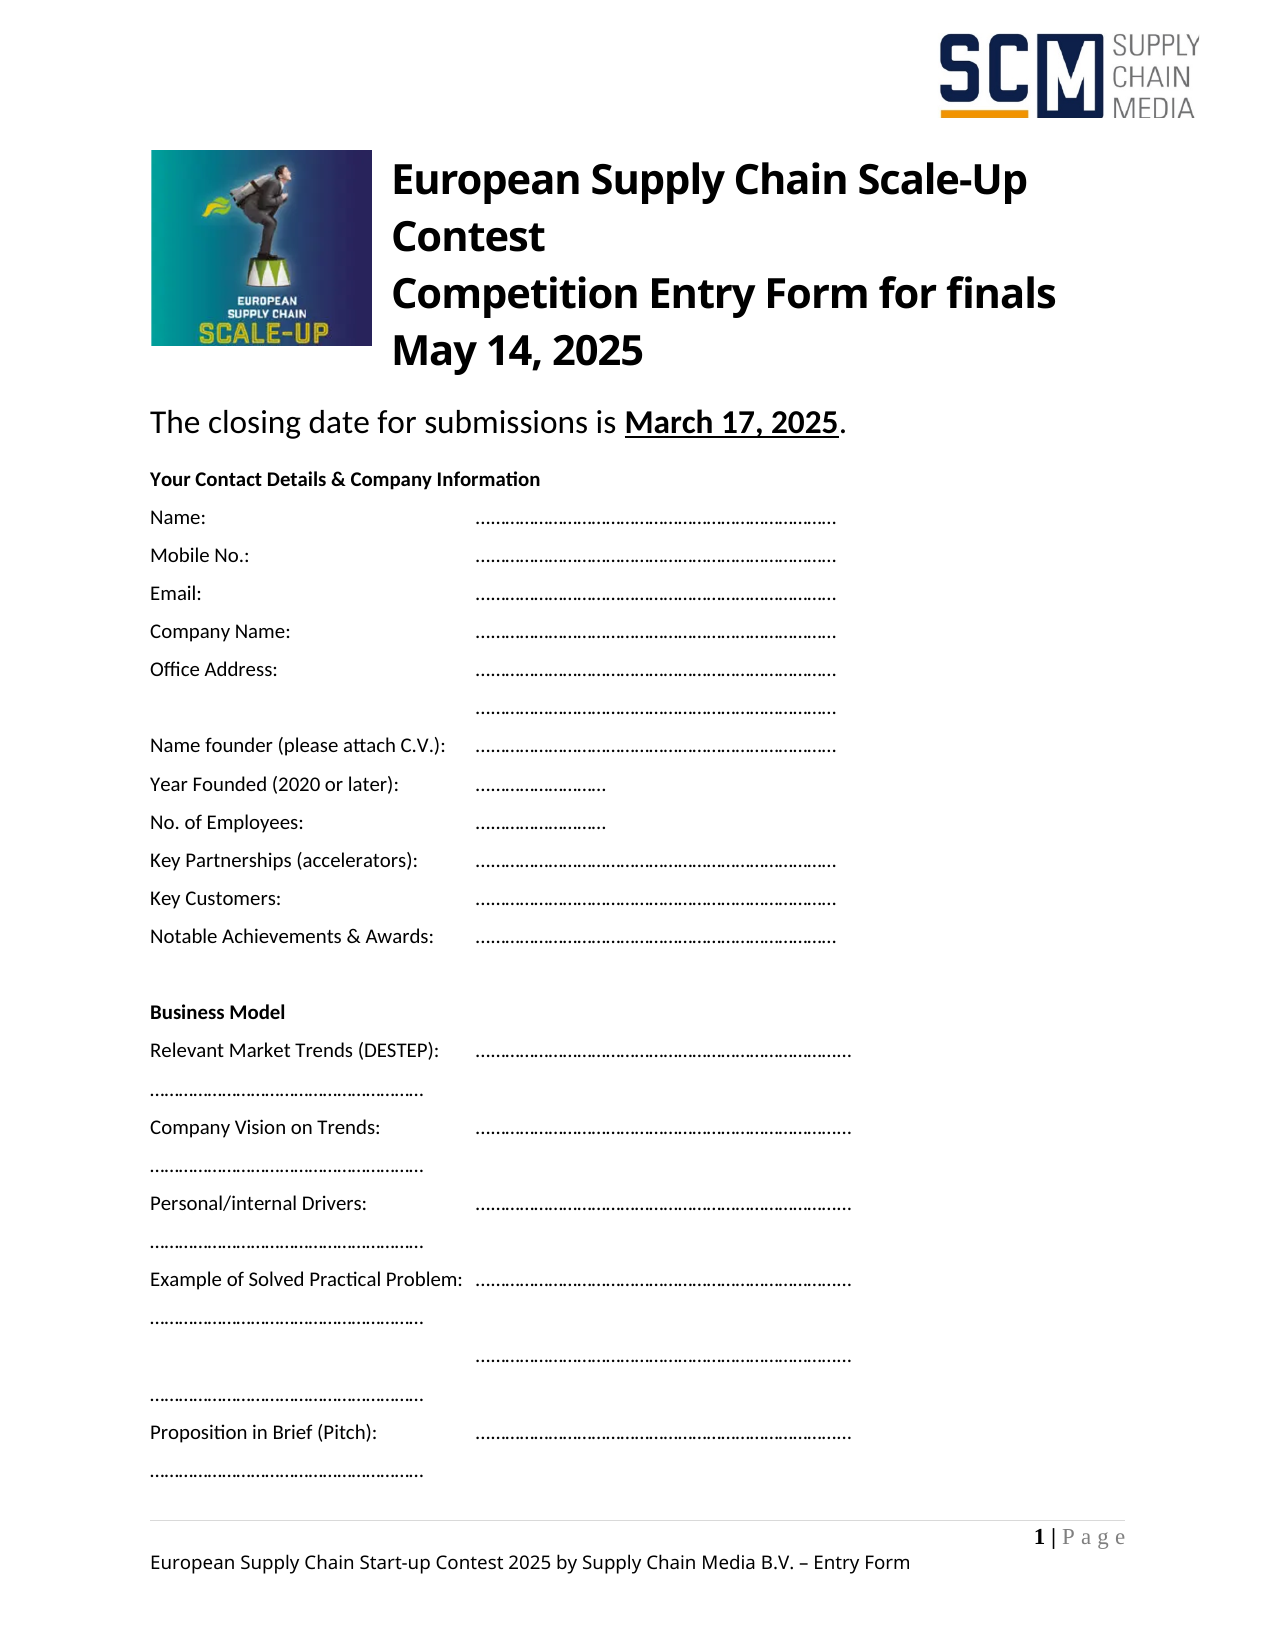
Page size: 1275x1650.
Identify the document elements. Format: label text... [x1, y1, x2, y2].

text No. of Employees: ...…………………… [150, 809, 1125, 834]
text Office Address: ...……………………………………………………………… [150, 656, 1125, 682]
text Example of Solved Practical Problem: ...………………………………………………………………...………………………………………………… [150, 1266, 1125, 1330]
text Relevant Market Trends (DESTEP): ...………………………………………………………………...………………………………………………… [150, 1038, 1125, 1101]
picture [150, 150, 372, 344]
text ...……………………………………………………………… [150, 694, 1125, 720]
text Business Model [150, 999, 1125, 1025]
text Email: ...……………………………………………………………… [150, 580, 1125, 606]
title Competition Entry Form for finals May 14, 2025 [150, 263, 1125, 377]
picture [936, 33, 1199, 118]
text Key Customers: ...……………………………………………………………… [150, 885, 1125, 911]
text Company Vision on Trends: ...………………………………………………………………...………………………………………………… [150, 1114, 1125, 1177]
text Notable Achievements & Awards: ...……………………………………………………………… [150, 923, 1125, 949]
title European Supply Chain Scale-Up Contest [372, 150, 1125, 263]
text Personal/internal Drivers: ...………………………………………………………………...………………………………………………… [150, 1190, 1125, 1254]
text Proposition in Brief (Pitch): ...………………………………………………………………...………………………………………………… [150, 1419, 1125, 1482]
text Name: ...……………………………………………………………… [150, 504, 1125, 529]
text Mobile No.: ...……………………………………………………………… [150, 542, 1125, 567]
text Your Contact Details & Company Information [150, 466, 1125, 491]
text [150, 1343, 1125, 1406]
text Company Name: ...……………………………………………………………… [150, 618, 1125, 644]
text Name founder (please attach C.V.): ...……………………………………………………………… Year Founded (2020 or later): ...…………………… [150, 733, 1125, 796]
text The closing date for submissions is March 17, 2025. [150, 401, 1125, 442]
text Key Partnerships (accelerators): ...……………………………………………………………… [150, 847, 1125, 872]
